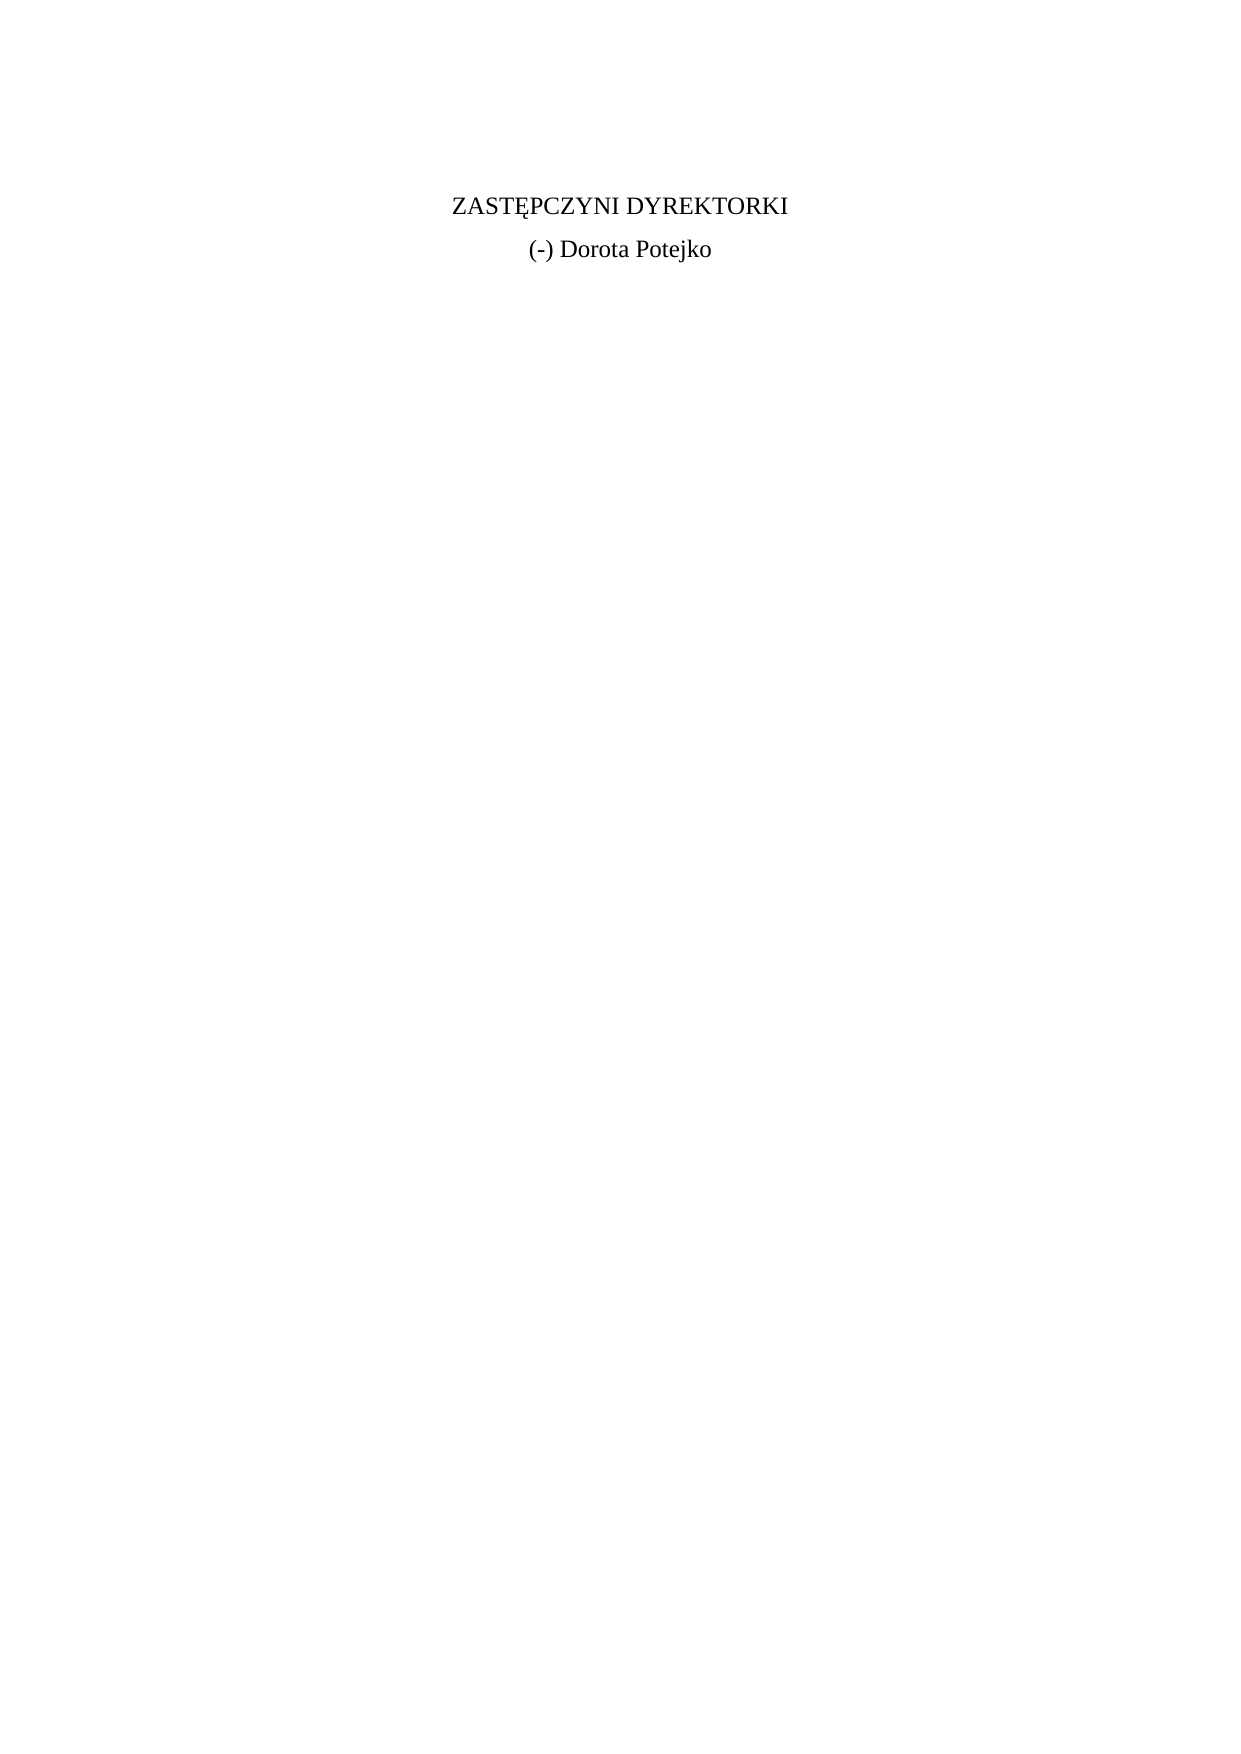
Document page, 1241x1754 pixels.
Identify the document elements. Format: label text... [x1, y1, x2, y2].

text (-) Dorota Potejko [148, 234, 1093, 263]
text ZASTĘPCZYNI DYREKTORKI [148, 191, 1093, 219]
